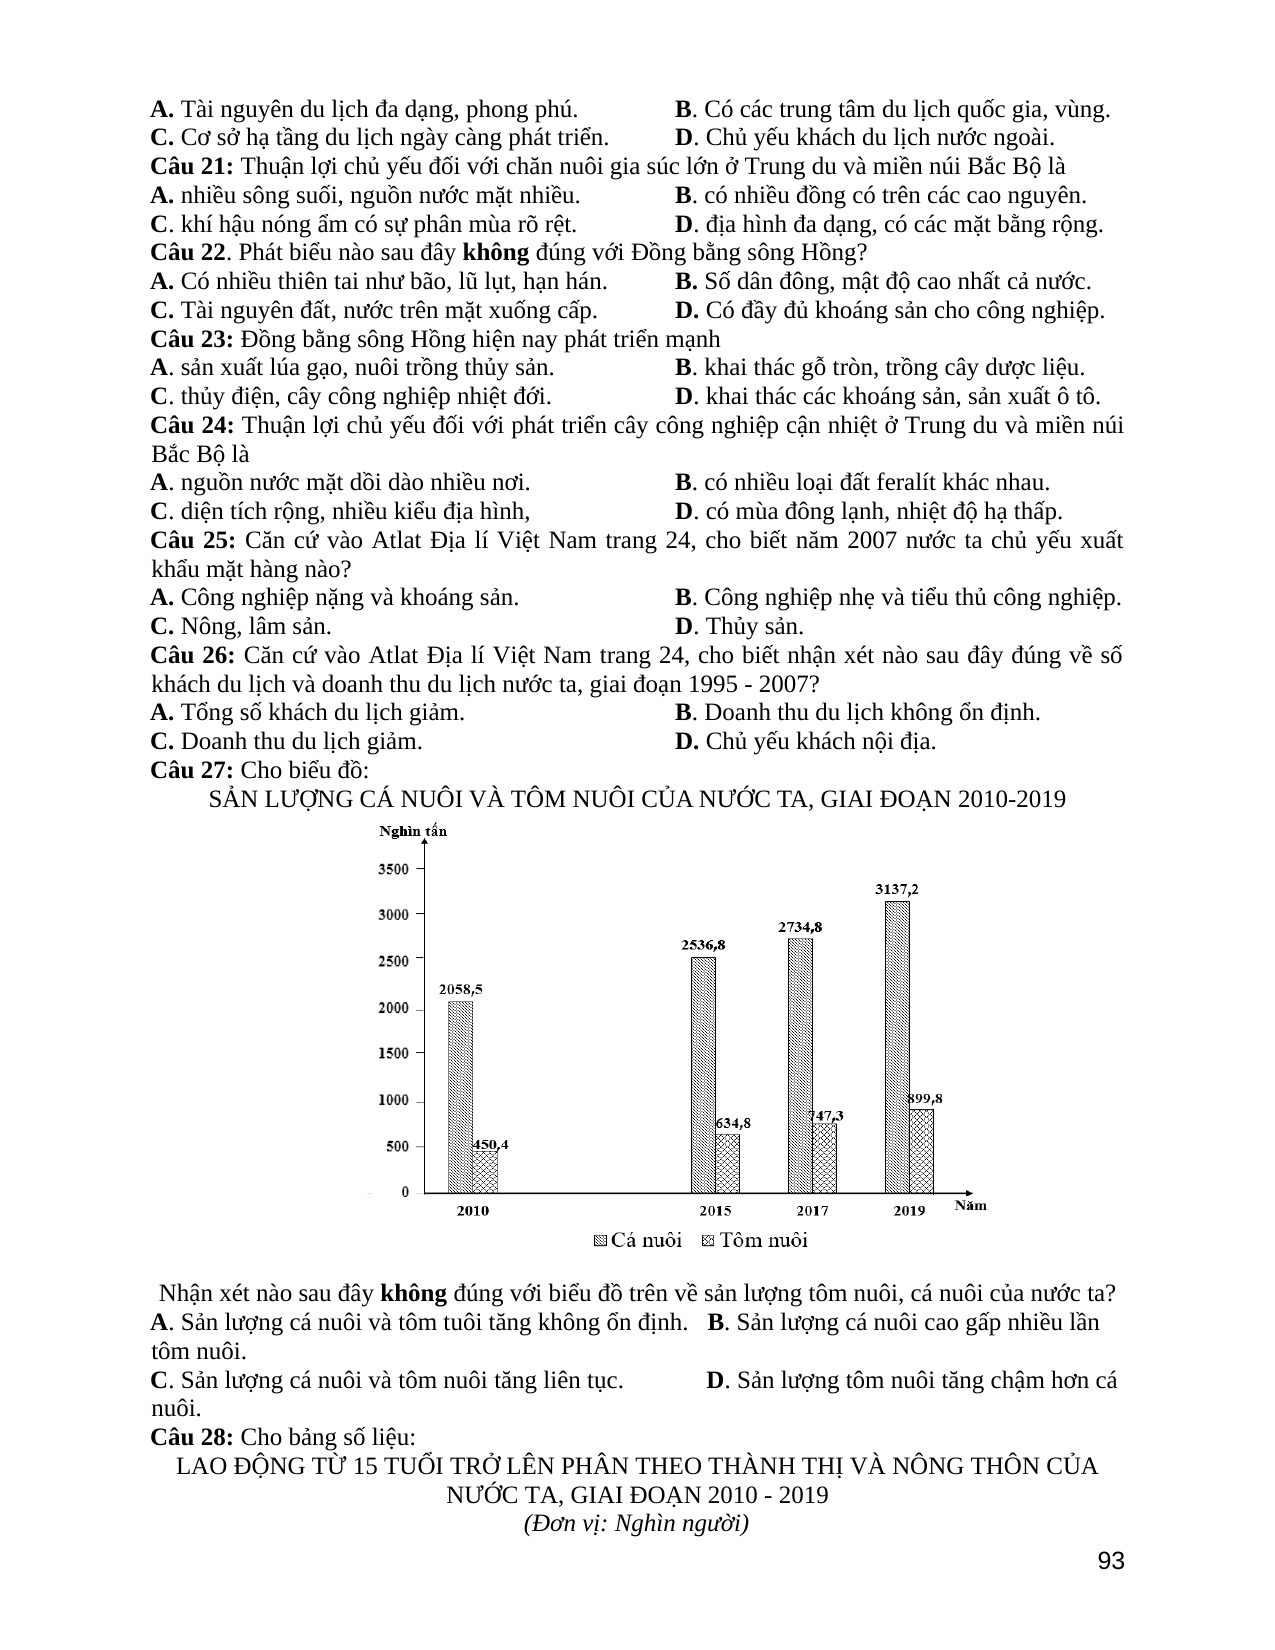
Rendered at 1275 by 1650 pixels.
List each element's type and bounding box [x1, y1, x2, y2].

picture [367, 820, 990, 1250]
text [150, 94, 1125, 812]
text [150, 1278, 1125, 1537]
